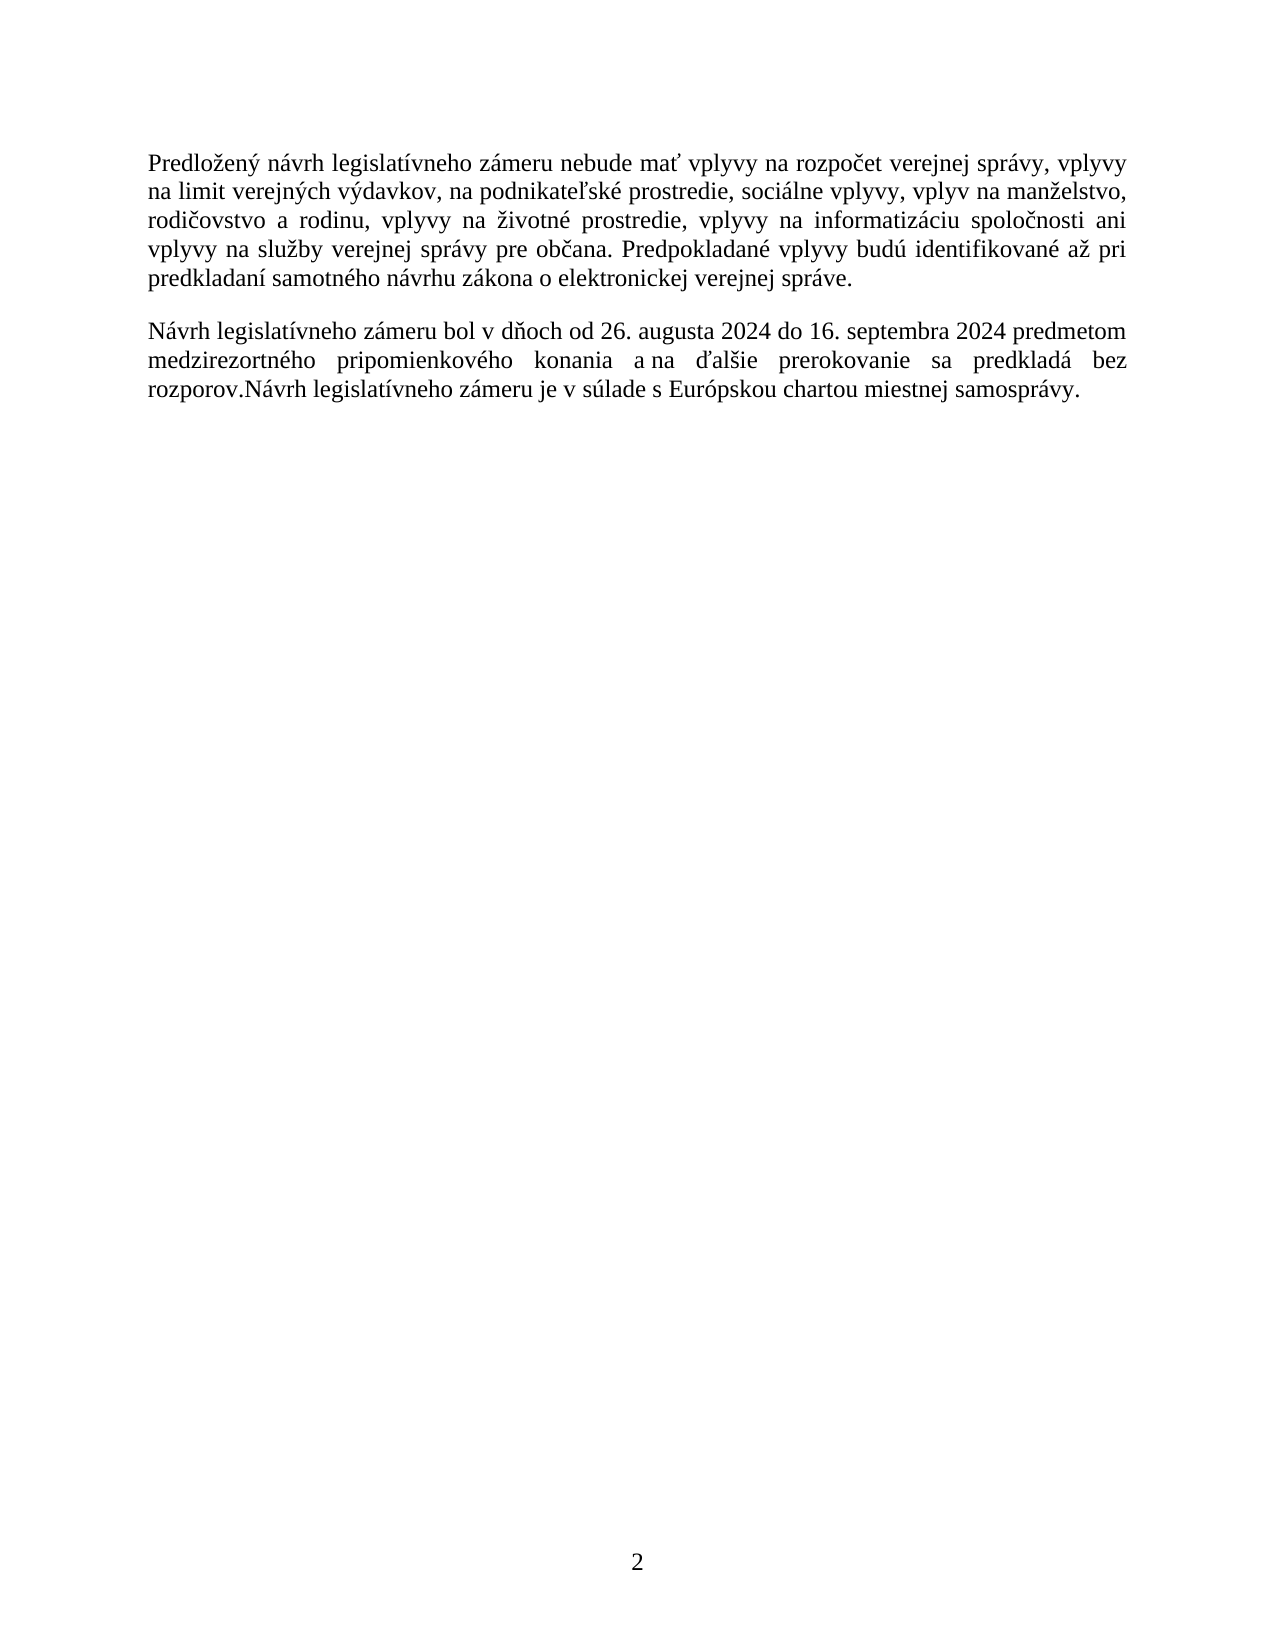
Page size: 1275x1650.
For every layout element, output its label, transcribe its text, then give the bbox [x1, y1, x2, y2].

text Predložený návrh legislatívneho zámeru nebude mať vplyvy na rozpočet verejnej správy, vplyvy na limit verejných výdavkov, na podnikateľské prostredie, sociálne vplyvy, vplyv na manželstvo, rodičovstvo a rodinu, vplyvy na životné prostredie, vplyvy na informatizáciu spoločnosti ani vplyvy na služby verejnej správy pre občana. Predpokladané vplyvy budú identifikované až pri predkladaní samotného návrhu zákona o elektronickej verejnej správe. [148, 148, 1127, 291]
text Návrh legislatívneho zámeru bol v dňoch od 26. augusta 2024 do 16. septembra 2024 predmetom medzirezortného pripomienkového konania a na ďalšie prerokovanie sa predkladá bez rozporov.Návrh legislatívneho zámeru je v súlade s Európskou chartou miestnej samosprávy. [148, 316, 1127, 403]
